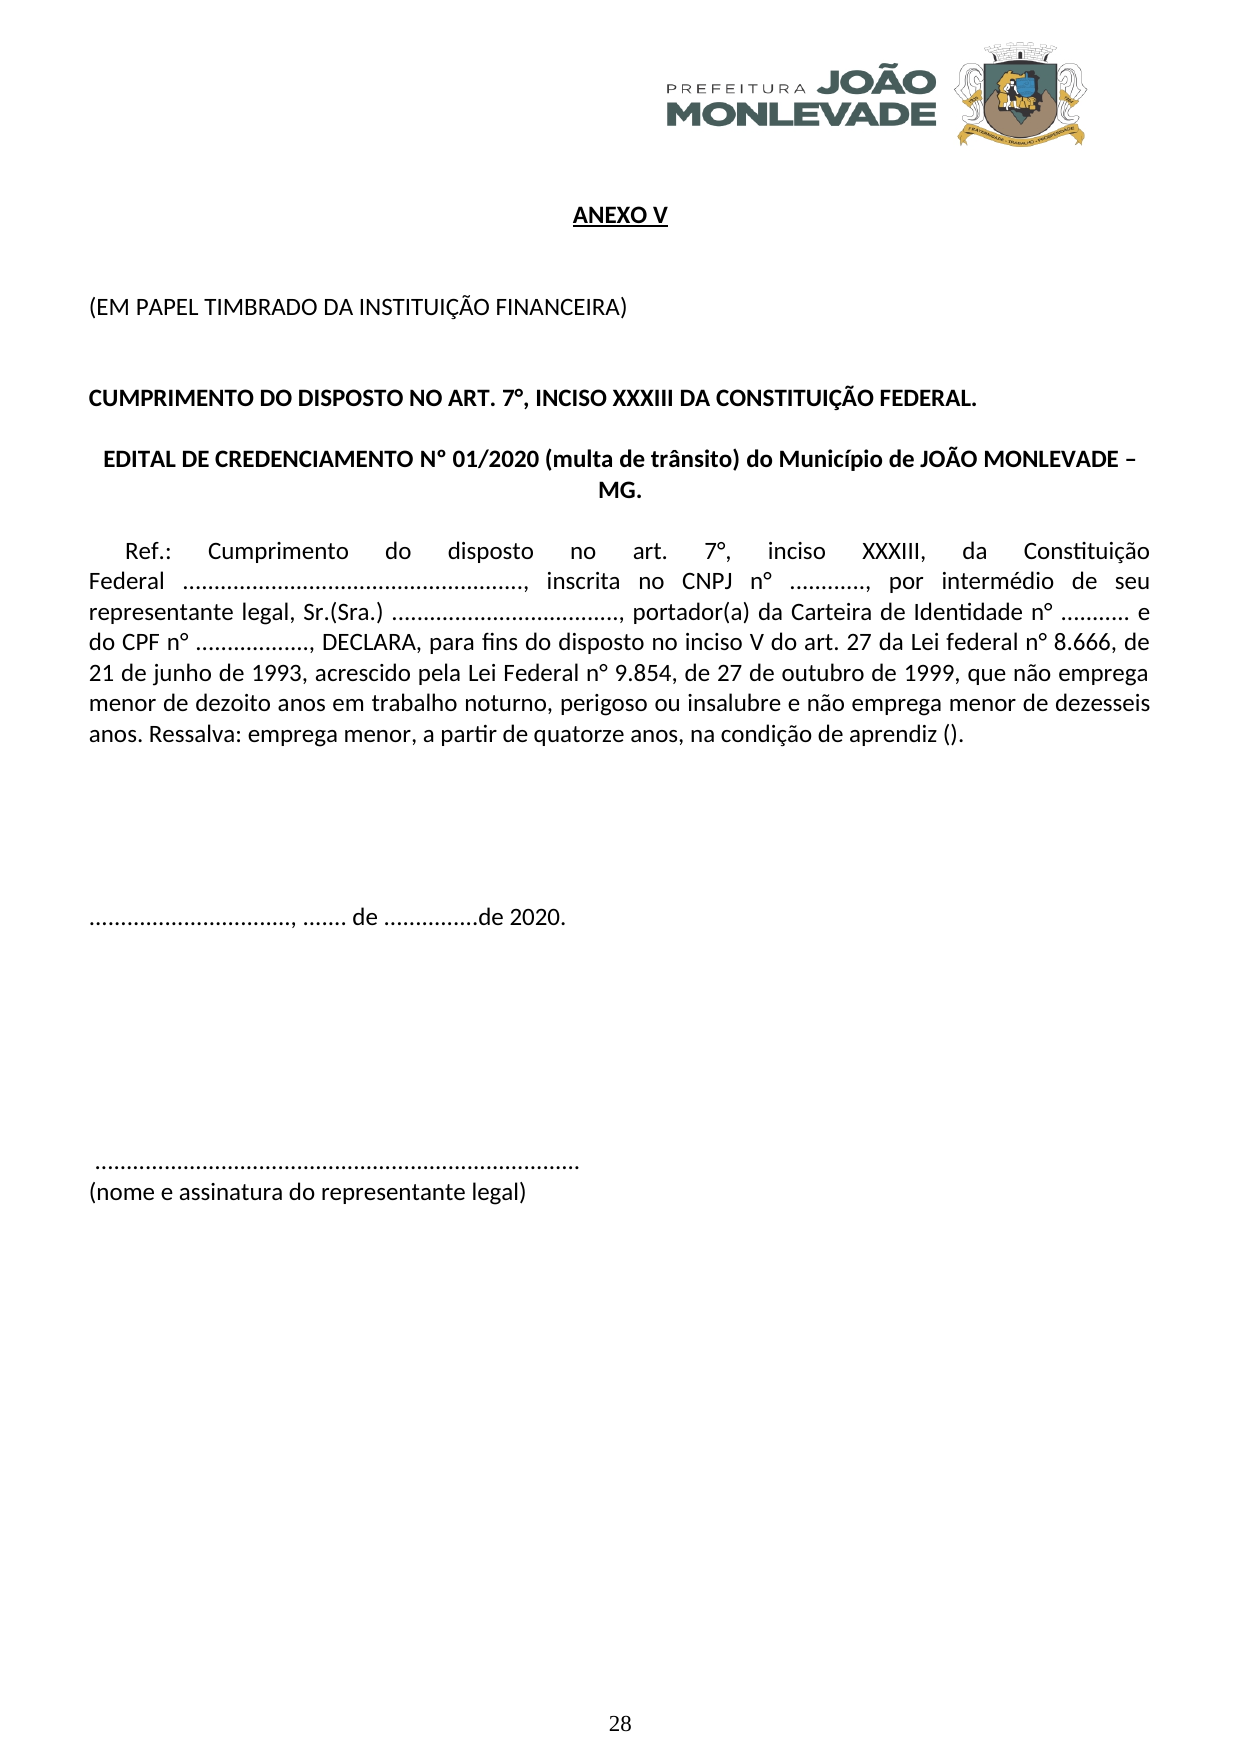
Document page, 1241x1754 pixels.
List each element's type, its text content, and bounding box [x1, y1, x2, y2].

text ................................, ....... de ...............de 2020. [89, 901, 1152, 932]
text (EM PAPEL TIMBRADO DA INSTITUIÇÃO FINANCEIRA) [89, 291, 1152, 321]
text EDITAL DE CREDENCIAMENTO Nº 01/2020 (multa de trânsito) do Município de JOÃO MONLEVADE –MG. [89, 443, 1152, 504]
picture [629, 31, 1135, 164]
text ............................................................................. [89, 1145, 1152, 1176]
text Ref.: Cumprimento do disposto no art. 7°, inciso XXXIII, da Constituição Federal ......................................................, inscrita no CNPJ n° ............, por intermédio de seu representante legal, Sr.(Sra.) ...................................., portador(a) da Carteira de Identidade n° ........... e do CPF n° .................., DECLARA, para fins do disposto no inciso V do art. 27 da Lei federal n° 8.666, de 21 de junho de 1993, acrescido pela Lei Federal n° 9.854, de 27 de outubro de 1999, que não emprega menor de dezoito anos em trabalho noturno, perigoso ou insalubre e não emprega menor de dezesseis anos. Ressalva: emprega menor, a partir de quatorze anos, na condição de aprendiz (). [89, 535, 1152, 748]
text CUMPRIMENTO DO DISPOSTO NO ART. 7°, INCISO XXXIII DA CONSTITUIÇÃO FEDERAL. [89, 382, 1152, 413]
text (nome e assinatura do representante legal) [89, 1176, 1152, 1206]
text ANEXO V [89, 199, 1152, 230]
